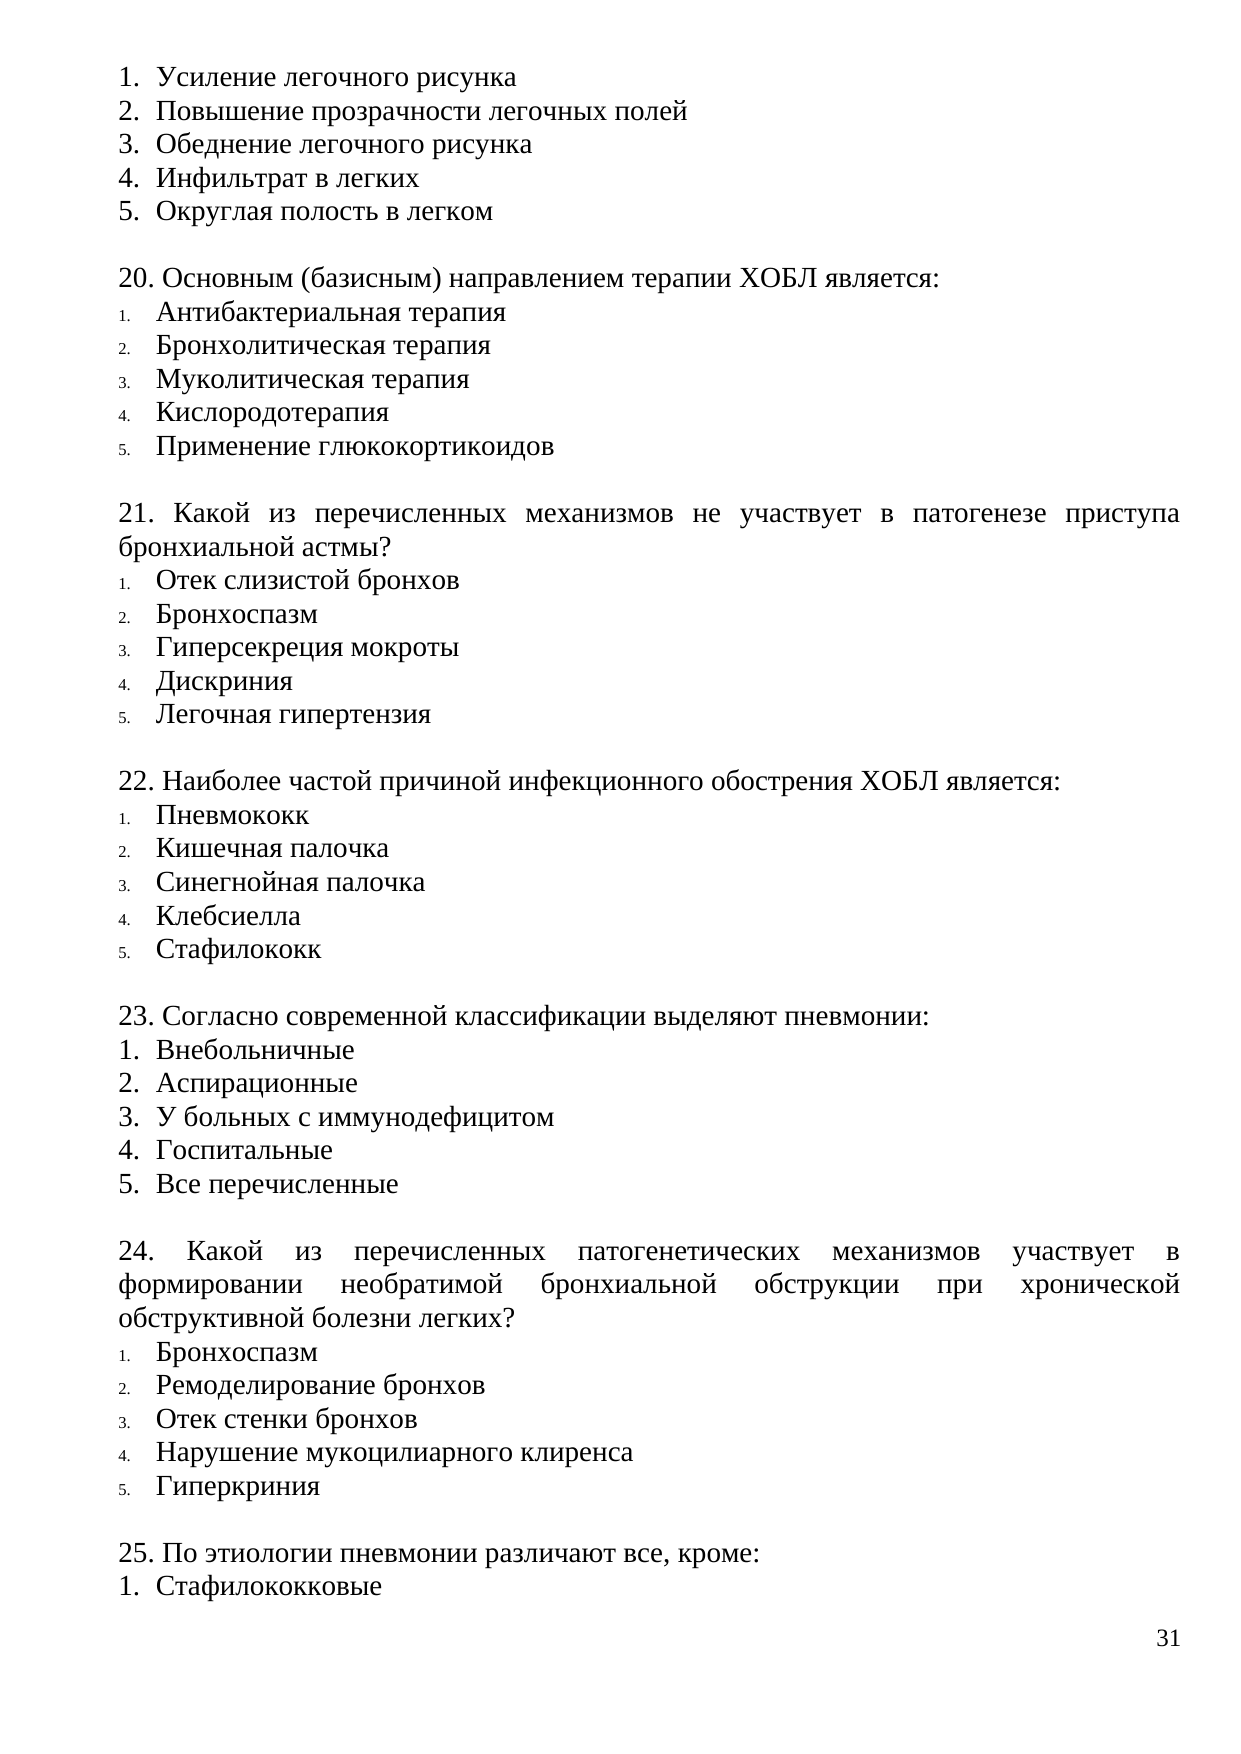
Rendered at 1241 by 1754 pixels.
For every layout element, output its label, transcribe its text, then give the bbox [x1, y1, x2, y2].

list Стафилококковые [118, 1568, 1181, 1602]
list Бронхоспазм [118, 1334, 1181, 1367]
list Гиперсекреция мокроты [118, 629, 1181, 663]
list Все перечисленные [118, 1166, 1181, 1199]
list Повышение прозрачности легочных полей [118, 93, 1181, 126]
list Дискриния [118, 663, 1181, 696]
list Аспирационные [118, 1065, 1181, 1099]
list Бронхолитическая терапия [118, 327, 1181, 361]
text 23. Согласно современной классификации выделяют пневмонии: [118, 998, 1181, 1032]
list У больных с иммунодефицитом [118, 1099, 1181, 1132]
list Пневмококк [118, 797, 1181, 831]
list Муколитическая терапия [118, 361, 1181, 394]
list Применение глюкокортикоидов [118, 428, 1181, 462]
list Синегнойная палочка [118, 864, 1181, 898]
list Округлая полость в легком [118, 193, 1181, 227]
list Ремоделирование бронхов [118, 1367, 1181, 1401]
text 25. По этиологии пневмонии различают все, кроме: [118, 1535, 1181, 1568]
list Госпитальные [118, 1132, 1181, 1166]
list Кислородотерапия [118, 394, 1181, 428]
list Легочная гипертензия [118, 696, 1181, 730]
list Нарушение мукоцилиарного клиренса [118, 1434, 1181, 1468]
list Клебсиелла [118, 898, 1181, 931]
text 20. Основным (базисным) направлением терапии ХОБЛ является: [118, 260, 1181, 294]
list Усиление легочного рисунка [118, 59, 1181, 93]
list Внебольничные [118, 1032, 1181, 1065]
list Инфильтрат в легких [118, 160, 1181, 193]
list Кишечная палочка [118, 831, 1181, 864]
list Бронхоспазм [118, 596, 1181, 629]
list Обеднение легочного рисунка [118, 126, 1181, 160]
text 24. Какой из перечисленных патогенетических механизмов участвует в формировании необратимой бронхиальной обструкции при хронической обструктивной болезни легких? [118, 1233, 1181, 1334]
list Стафилококк [118, 931, 1181, 965]
list Отек стенки бронхов [118, 1401, 1181, 1434]
text 22. Наиболее частой причиной инфекционного обострения ХОБЛ является: [118, 763, 1181, 797]
text 21. Какой из перечисленных механизмов не участвует в патогенезе приступа бронхиальной астмы? [118, 495, 1181, 562]
list Отек слизистой бронхов [118, 562, 1181, 596]
list Гиперкриния [118, 1468, 1181, 1501]
list Антибактериальная терапия [118, 294, 1181, 327]
